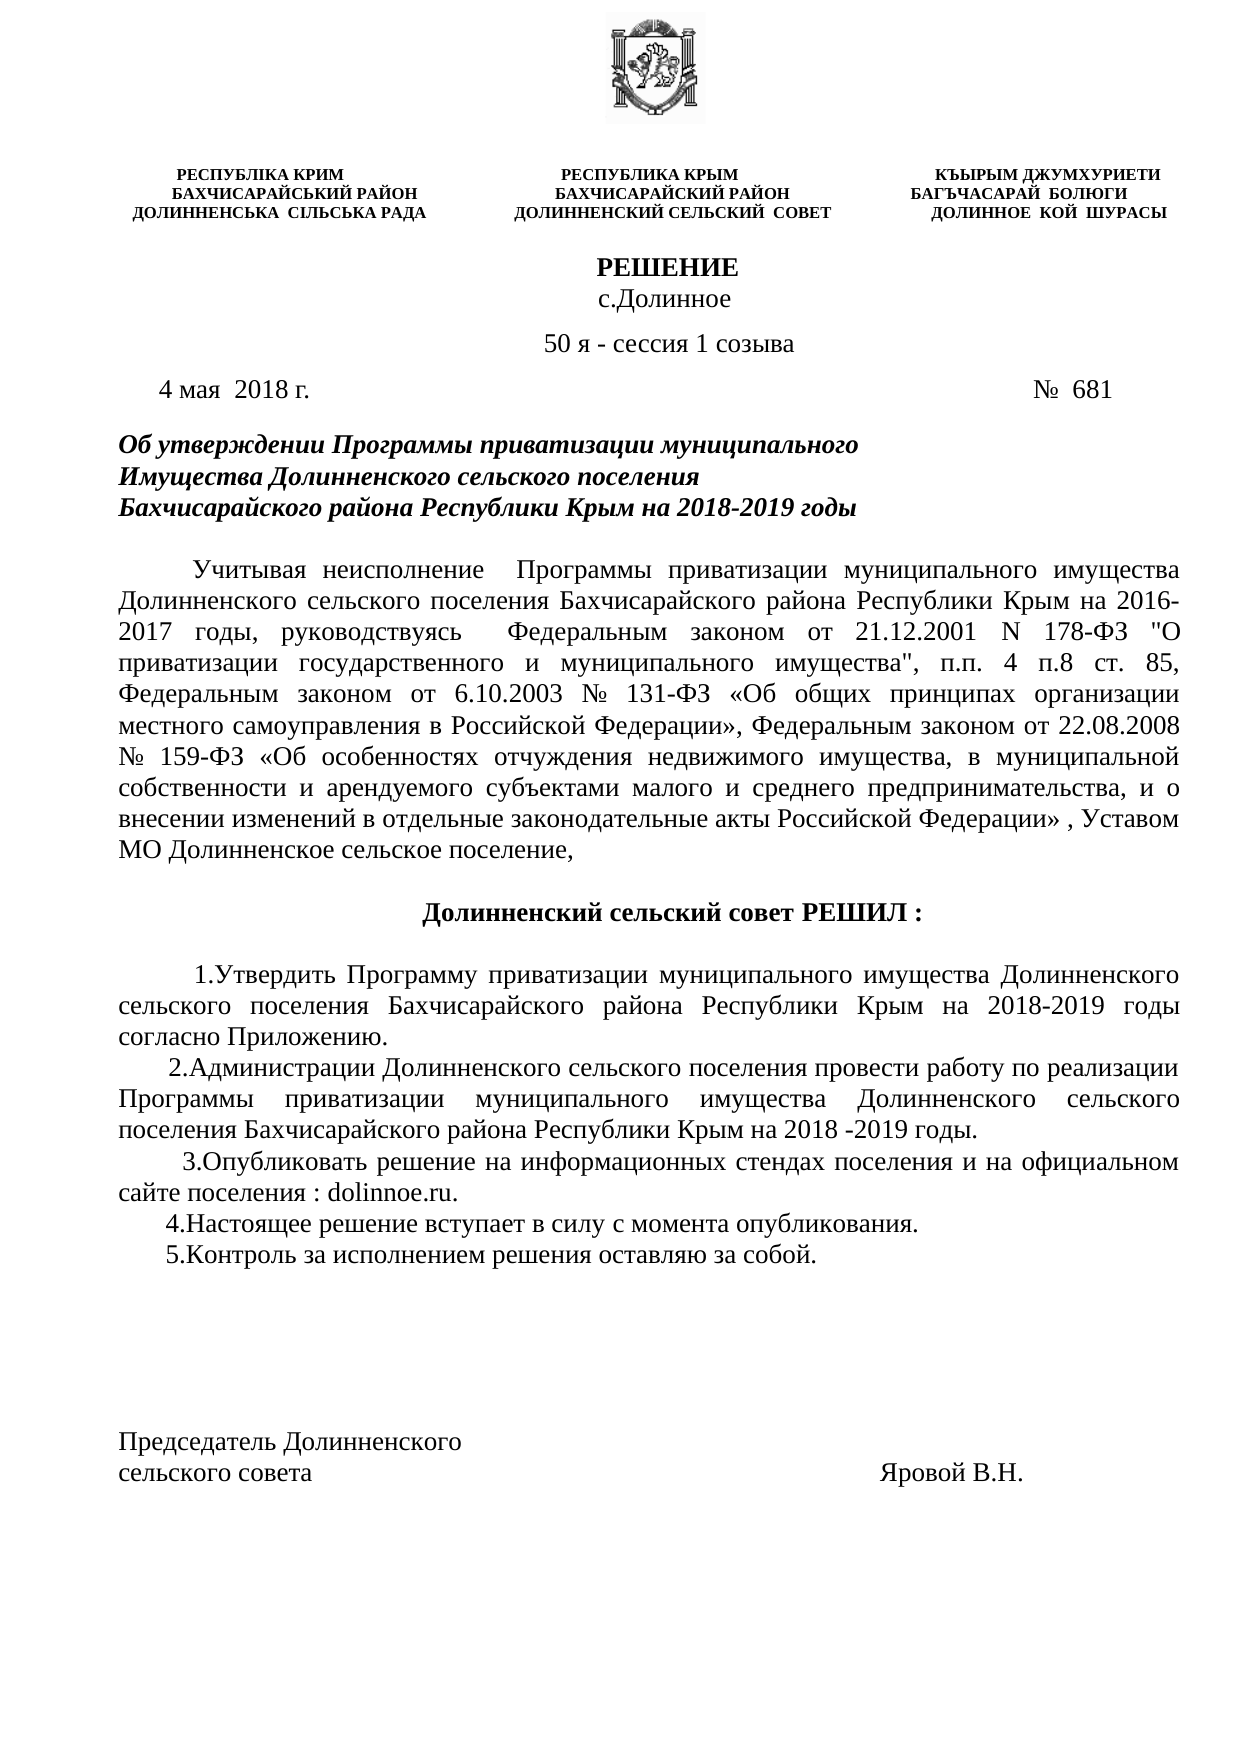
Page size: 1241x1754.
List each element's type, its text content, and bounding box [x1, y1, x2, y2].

text Председатель Долинненского [118, 1425, 1181, 1456]
text Бахчисарайского района Республики Крым на 2018-2019 годы [118, 491, 1181, 522]
picture [605, 12, 706, 124]
text 5.Контроль за исполнением решения оставляю за собой. [118, 1238, 1181, 1269]
text 1.Утвердить Программу приватизации муниципального имущества Долинненского сельского поселения Бахчисарайского района Республики Крым на 2018-2019 годы согласно Приложению. [118, 958, 1181, 1051]
text Имущества Долинненского сельского поселения [118, 459, 1181, 491]
text Долинненский сельский совет РЕШИЛ : [118, 896, 1181, 927]
text Об утверждении Программы приватизации муниципального [118, 428, 1181, 459]
text сельского совета Яровой В.Н. [118, 1456, 1181, 1487]
text 4 мая 2018 г. № 681 [118, 373, 1181, 404]
text 4.Настоящее решение вступает в силу c момента опубликования. [118, 1207, 1181, 1238]
text РЕШЕНИЕ [163, 251, 1181, 282]
text 2.Администрации Долинненского сельского поселения провести работу по реализации Программы приватизации муниципального имущества Долинненского сельского поселения Бахчисарайского района Республики Крым на 2018 -2019 годы. [118, 1051, 1181, 1145]
text 3.Опубликовать решение на информационных стендах поселения и на официальном сайте поселения : dolinnoe.ru. [118, 1145, 1181, 1207]
text БАХЧИСАРАЙСЬКИЙ РАЙОН БАХЧИСАРАЙСКИЙ РАЙОН БАГЪЧАСАРАЙ БОЛЮГИ ДОЛИННЕНСЬКА СІЛЬСЬКА РАДА ДОЛИННЕНСКИЙ СЕЛЬСКИЙ СОВЕТ ДОЛИННОЕ КОЙ ШУРАСЫ [118, 184, 1181, 222]
text Учитывая неисполнение Программы приватизации муниципального имущества Долинненского сельского поселения Бахчисарайского района Республики Крым на 2016-2017 годы, руководствуясь Федеральным законом от 21.12.2001 N 178-ФЗ "О приватизации государственного и муниципального имущества", п.п. 4 п.8 ст. 85, Федеральным законом от 6.10.2003 № 131-ФЗ «Об общих принципах организации местного самоуправления в Российской Федерации», Федеральным законом от 22.08.2008 № 159-ФЗ «Об особенностях отчуждения недвижимого имущества, в муниципальной собственности и арендуемого субъектами малого и среднего предпринимательства, и о внесении изменений в отдельные законодательные акты Российской Федерации» , Уставом МО Долинненское сельское поселение, [118, 553, 1181, 864]
text 50 я - сессия 1 созыва [118, 328, 1181, 359]
text с.Долинное [118, 282, 1181, 313]
text РЕСПУБЛІКА КРИМ РЕСПУБЛИКА КРЫМ КЪЫРЫМ ДЖУМХУРИЕТИ [118, 164, 1181, 184]
